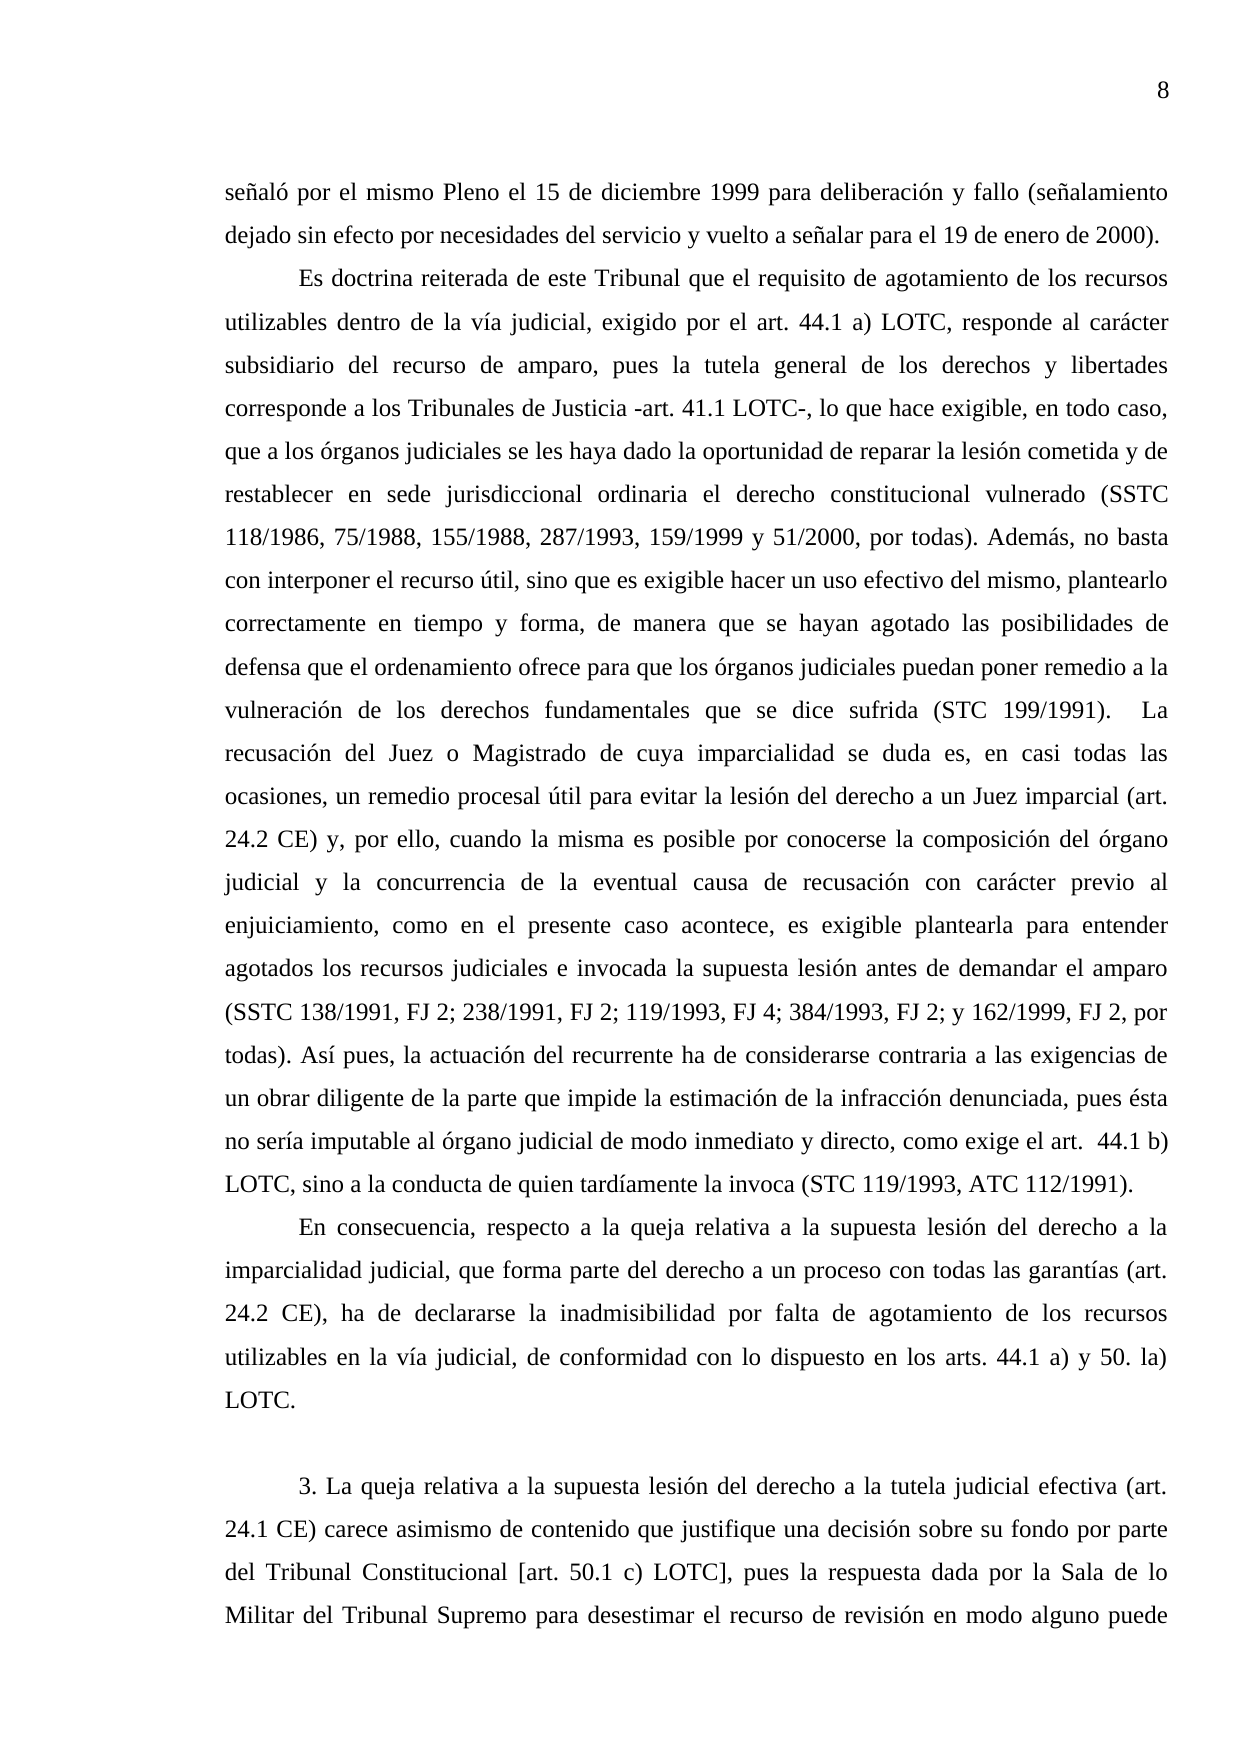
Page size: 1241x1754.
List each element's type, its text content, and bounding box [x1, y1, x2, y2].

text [224, 1471, 1169, 1629]
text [224, 177, 1169, 249]
text En consecuencia, respecto a la queja relativa a la supuesta lesión del derecho a la imparcialidad judicial, que forma parte del derecho a un proceso con todas las garantías (art. 24.2 CE), ha de declararse la inadmisibilidad por falta de agotamiento de los recursos utilizables en la vía judicial, de conformidad con lo dispuesto en los arts. 44.1 a) y 50. la) LOTC. [224, 1212, 1169, 1413]
text Es doctrina reiterada de este Tribunal que el requisito de agotamiento de los recursos utilizables dentro de la vía judicial, exigido por el art. 44.1 a) LOTC, responde al carácter subsidiario del recurso de amparo, pues la tutela general de los derechos y libertades corresponde a los Tribunales de Justicia -art. 41.1 LOTC-, lo que hace exigible, en todo caso, que a los órganos judiciales se les haya dado la oportunidad de reparar la lesión cometida y de restablecer en sede jurisdiccional ordinaria el derecho constitucional vulnerado (SSTC 118/1986, 75/1988, 155/1988, 287/1993, 159/1999 y 51/2000, por todas). Además, no basta con interponer el recurso útil, sino que es exigible hacer un uso efectivo del mismo, plantearlo correctamente en tiempo y forma, de manera que se hayan agotado las posibilidades de defensa que el ordenamiento ofrece para que los órganos judiciales puedan poner remedio a la vulneración de los derechos fundamentales que se dice sufrida (STC 199/1991). La recusación del Juez o Magistrado de cuya imparcialidad se duda es, en casi todas las ocasiones, un remedio procesal útil para evitar la lesión del derecho a un Juez imparcial (art. 24.2 CE) y, por ello, cuando la misma es posible por conocerse la composición del órgano judicial y la concurrencia de la eventual causa de recusación con carácter previo al enjuiciamiento, como en el presente caso acontece, es exigible plantearla para entender agotados los recursos judiciales e invocada la supuesta lesión antes de demandar el amparo (SSTC 138/1991, FJ 2; 238/1991, FJ 2; 119/1993, FJ 4; 384/1993, FJ 2; y 162/1999, FJ 2, por todas). Así pues, la actuación del recurrente ha de considerarse contraria a las exigencias de un obrar diligente de la parte que impide la estimación de la infracción denunciada, pues ésta no sería imputable al órgano judicial de modo inmediato y directo, como exige el art. 44.1 b) LOTC, sino a la conducta de quien tardíamente la invoca (STC 119/1993, ATC 112/1991). [224, 263, 1169, 1198]
